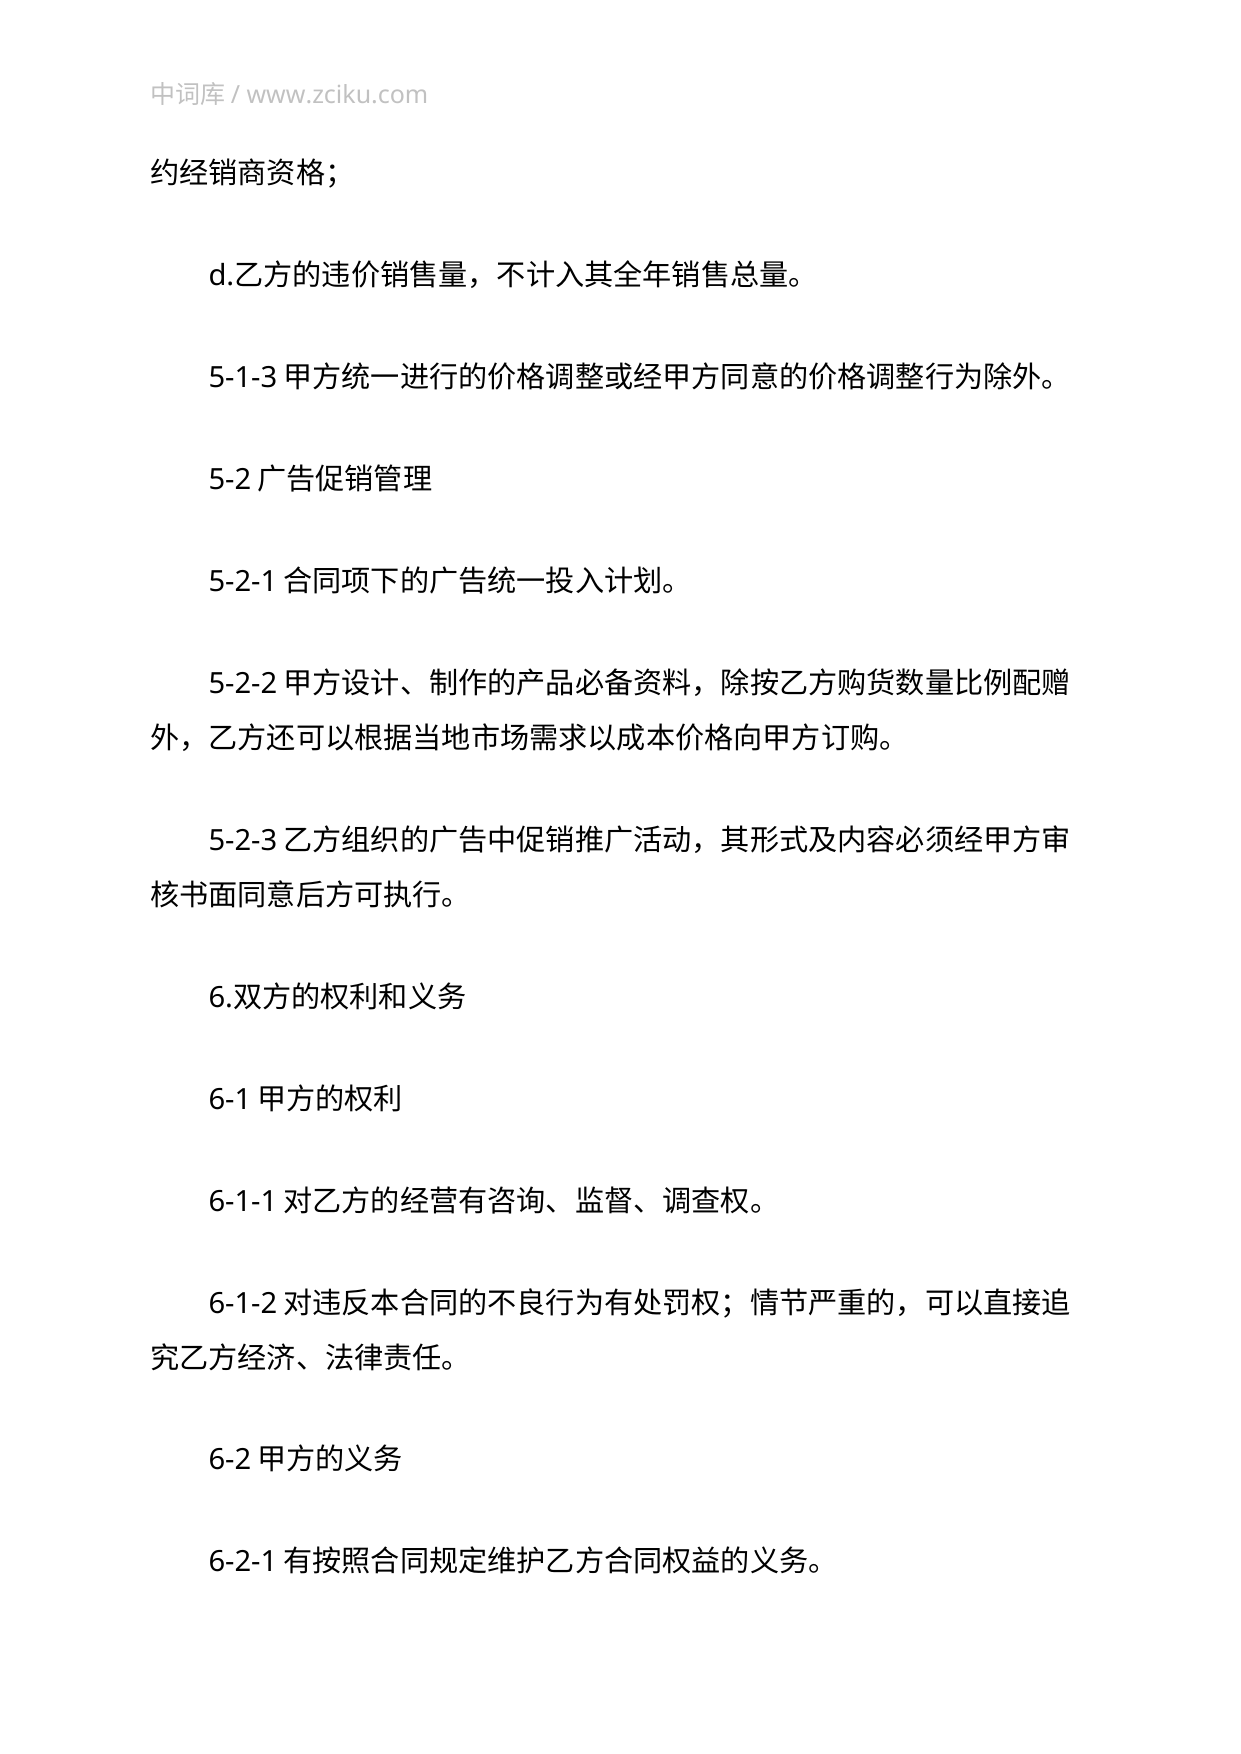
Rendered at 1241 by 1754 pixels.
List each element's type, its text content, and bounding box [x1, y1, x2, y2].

text 6-1甲方的权利 [150, 1075, 1090, 1118]
text 5-2-3乙方组织的广告中促销推广活动，其形式及内容必须经甲方审核书面同意后方可执行。 [150, 816, 1090, 914]
text 5-2广告促销管理 [150, 456, 1090, 498]
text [150, 150, 1090, 192]
text 6-1-1对乙方的经营有咨询、监督、调查权。 [150, 1177, 1090, 1219]
text d.乙方的违价销售量，不计入其全年销售总量。 [150, 252, 1090, 294]
text 5-2-2甲方设计、制作的产品必备资料，除按乙方购货数量比例配赠外，乙方还可以根据当地市场需求以成本价格向甲方订购。 [150, 660, 1090, 757]
text 6-2-1有按照合同规定维护乙方合同权益的义务。 [150, 1538, 1090, 1580]
text 6-2甲方的义务 [150, 1436, 1090, 1478]
text 6-1-2对违反本合同的不良行为有处罚权；情节严重的，可以直接追究乙方经济、法律责任。 [150, 1279, 1090, 1376]
text 5-1-3甲方统一进行的价格调整或经甲方同意的价格调整行为除外。 [150, 354, 1090, 396]
text 5-2-1合同项下的广告统一投入计划。 [150, 558, 1090, 600]
text 6.双方的权利和义务 [150, 973, 1090, 1016]
